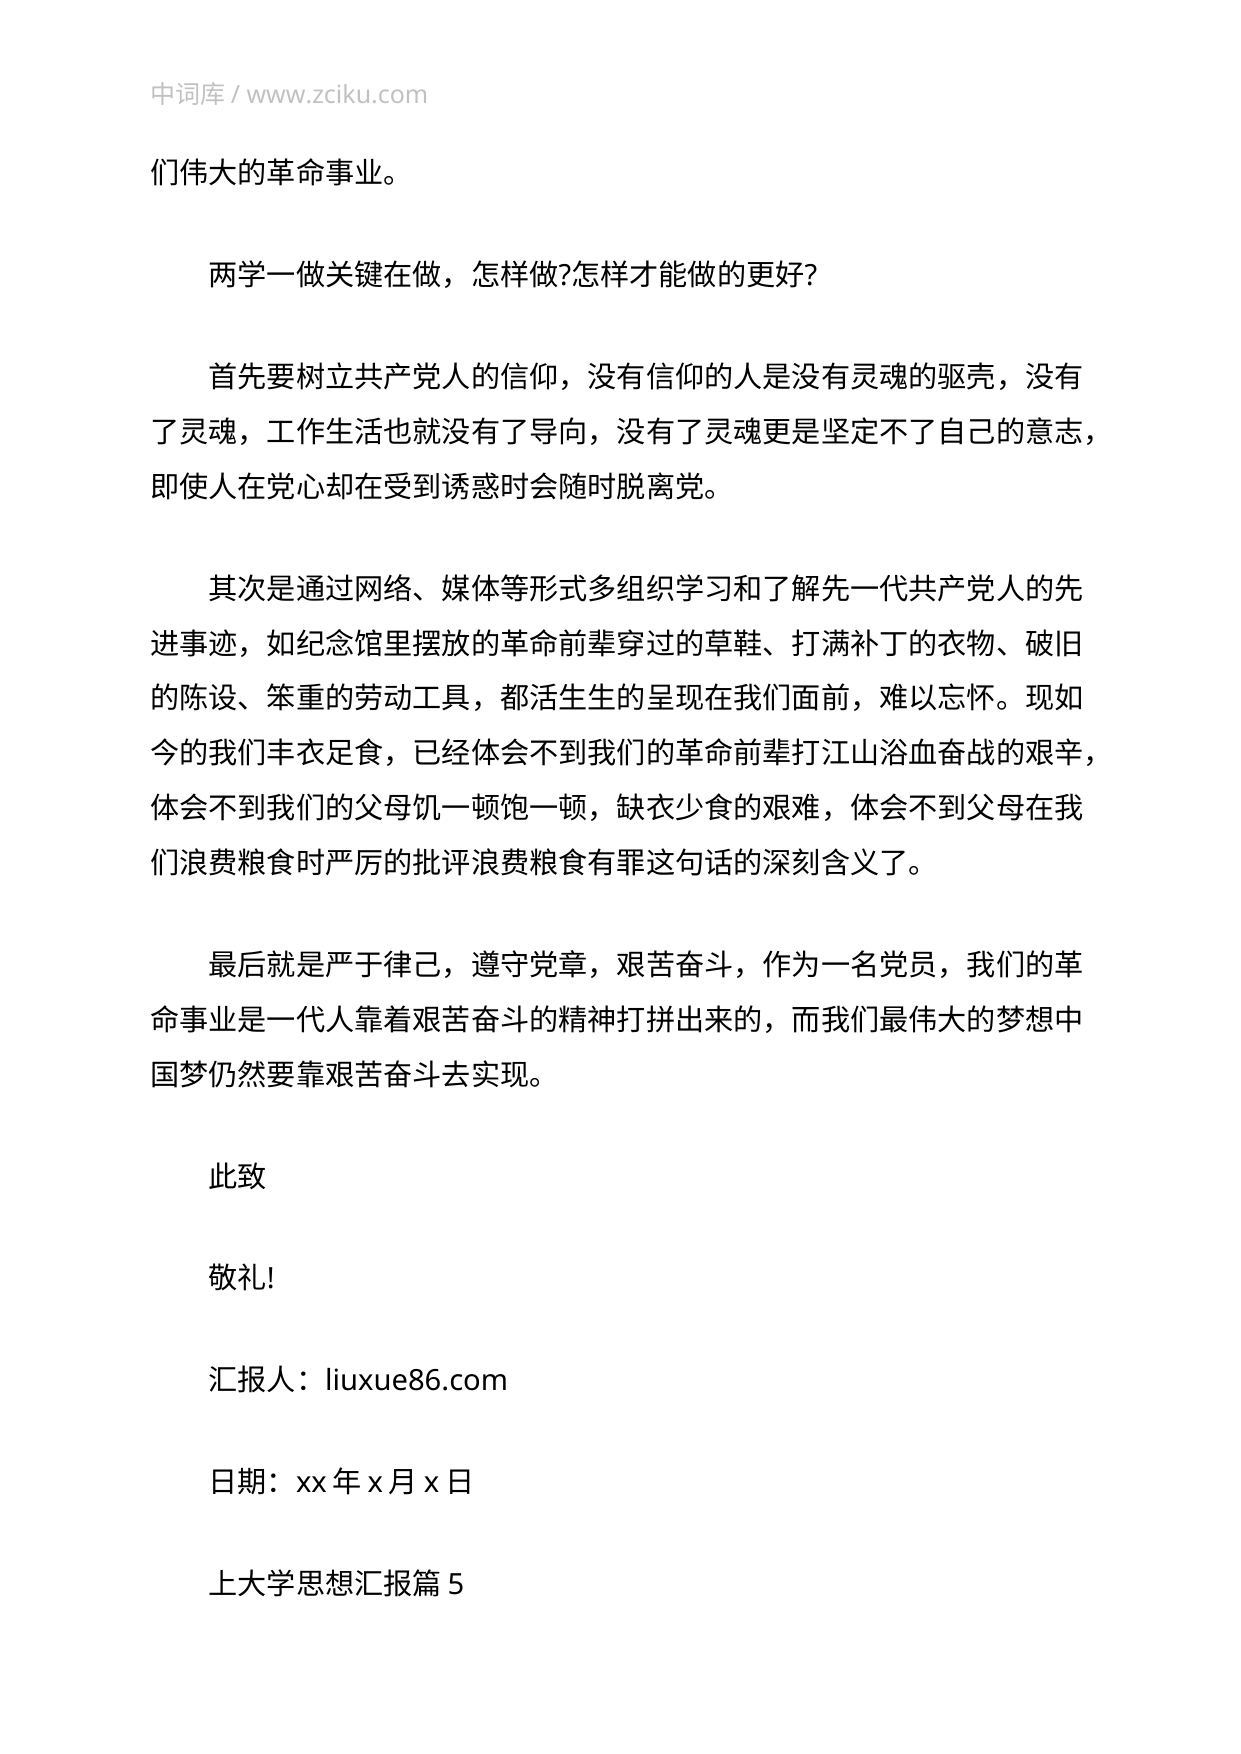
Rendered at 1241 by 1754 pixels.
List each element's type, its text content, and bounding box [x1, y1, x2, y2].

text 日期：xx年x月x日 [150, 1459, 1090, 1501]
text 其次是通过网络、媒体等形式多组织学习和了解先一代共产党人的先进事迹，如纪念馆里摆放的革命前辈穿过的草鞋、打满补丁的衣物、破旧的陈设、笨重的劳动工具，都活生生的呈现在我们面前，难以忘怀。现如今的我们丰衣足食，已经体会不到我们的革命前辈打江山浴血奋战的艰辛，体会不到我们的父母饥一顿饱一顿，缺衣少食的艰难，体会不到父母在我们浪费粮食时严厉的批评浪费粮食有罪这句话的深刻含义了。 [150, 565, 1090, 882]
text 敬礼! [150, 1255, 1090, 1297]
text 汇报人：liuxue86.com [150, 1357, 1090, 1399]
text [150, 150, 1090, 192]
text 最后就是严于律己，遵守党章，艰苦奋斗，作为一名党员，我们的革命事业是一代人靠着艰苦奋斗的精神打拼出来的，而我们最伟大的梦想中国梦仍然要靠艰苦奋斗去实现。 [150, 942, 1090, 1094]
text 上大学思想汇报篇5 [150, 1561, 1090, 1603]
text 此致 [150, 1153, 1090, 1195]
text 首先要树立共产党人的信仰，没有信仰的人是没有灵魂的驱壳，没有了灵魂，工作生活也就没有了导向，没有了灵魂更是坚定不了自己的意志，即使人在党心却在受到诱惑时会随时脱离党。 [150, 354, 1090, 506]
text 两学一做关键在做，怎样做?怎样才能做的更好? [150, 252, 1090, 294]
